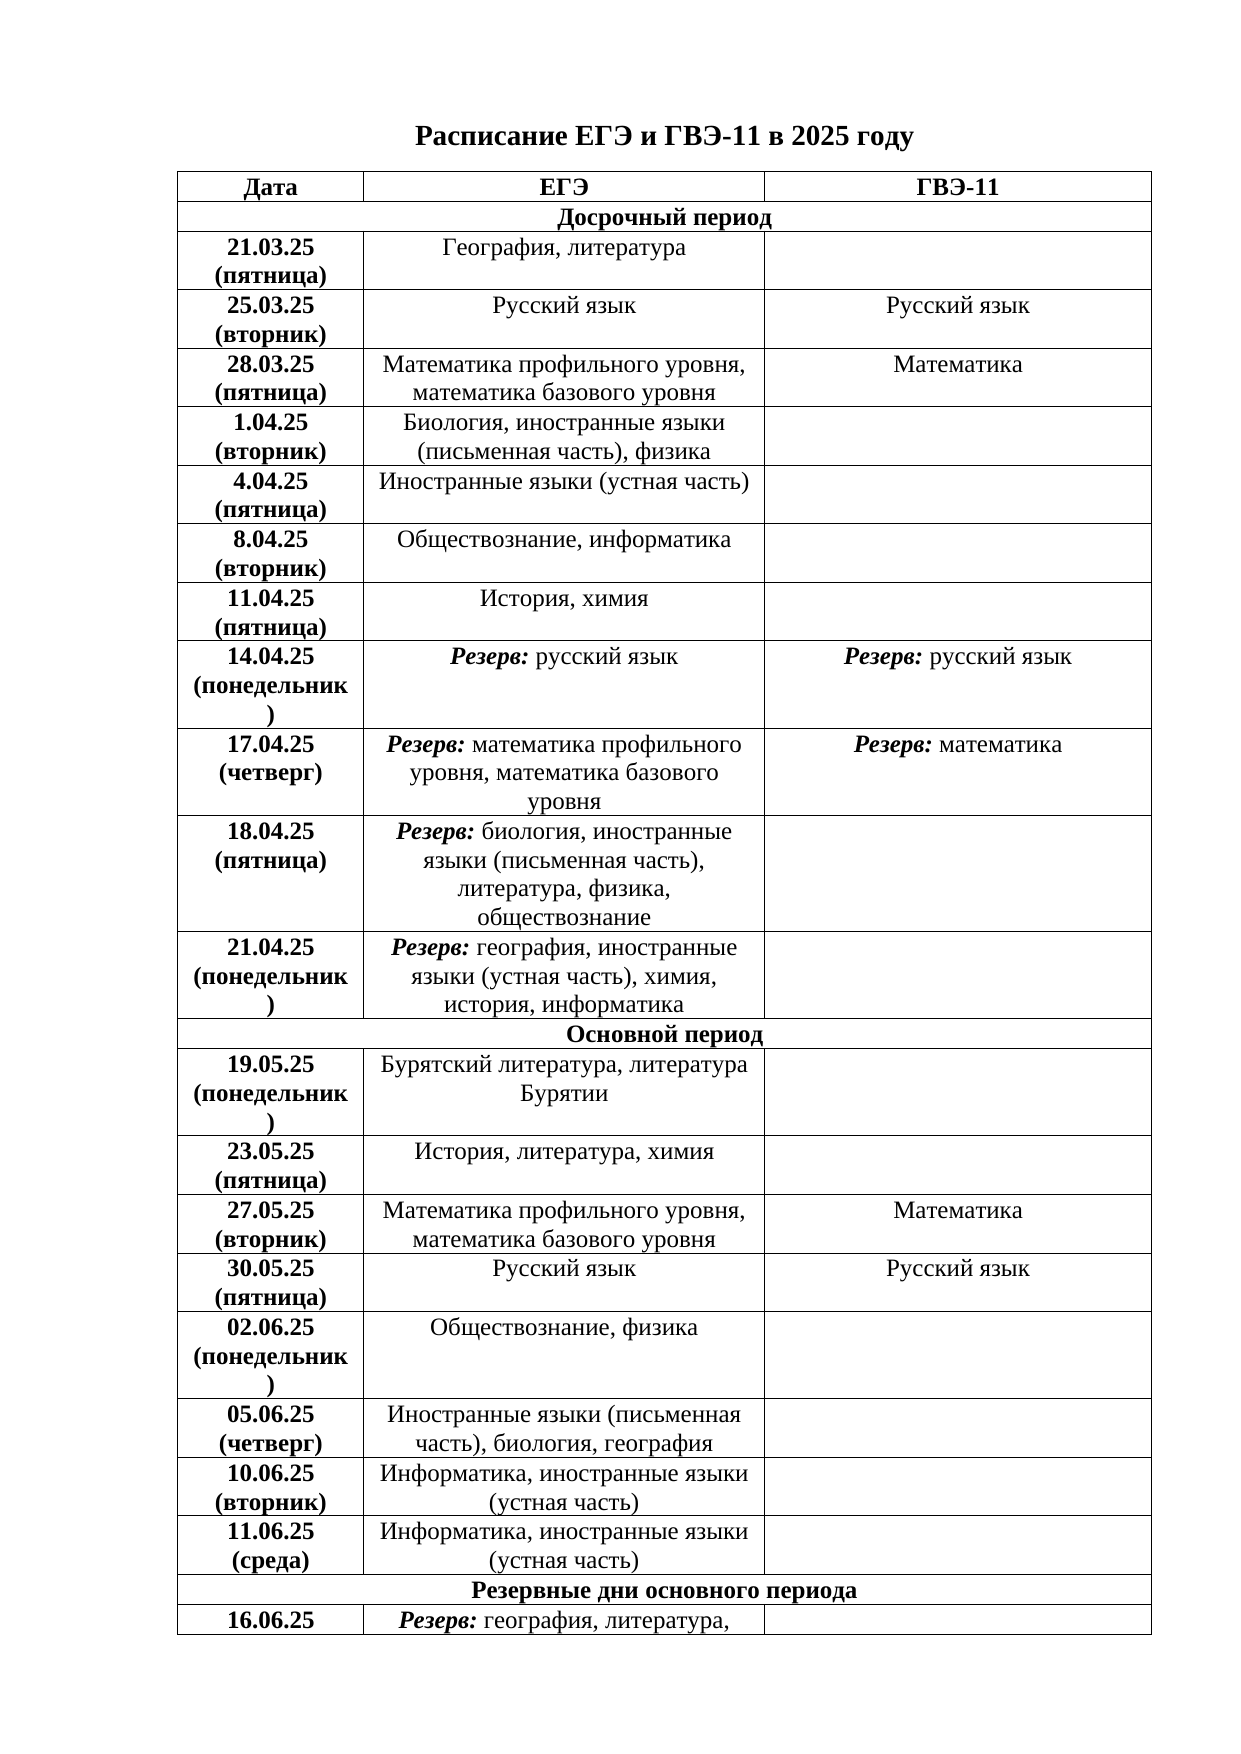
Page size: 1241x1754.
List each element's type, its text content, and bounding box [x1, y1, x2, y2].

table_cell Биология, иностранные языки (письменная часть), физика [364, 407, 764, 465]
table_cell Математика [765, 349, 1151, 406]
table_cell Резерв: биология, иностранные языки (письменная часть), литература, физика, обществознание [364, 816, 764, 931]
table_cell Математика профильного уровня, математика базового уровня [364, 1195, 764, 1252]
table_cell Русский язык [364, 1254, 764, 1311]
table_cell Резерв: русский язык [364, 641, 764, 728]
table_cell [765, 1399, 1151, 1457]
table_cell Резерв: математика профильного уровня, математика базового уровня [364, 729, 764, 815]
table_cell [765, 1049, 1151, 1135]
table_cell 21.04.25 (понедельник) [178, 932, 363, 1018]
table_cell 14.04.25 (понедельник) [178, 641, 363, 728]
table_header ЕГЭ [364, 172, 764, 201]
table_cell 11.06.25 (среда) [178, 1516, 363, 1574]
table_cell [765, 407, 1151, 465]
table_cell 02.06.25 (понедельник) [178, 1312, 363, 1398]
table_cell [765, 932, 1151, 1018]
table_cell 05.06.25 (четверг) [178, 1399, 363, 1457]
table_cell Обществознание, физика [364, 1312, 764, 1398]
table_cell Информатика, иностранные языки (устная часть) [364, 1516, 764, 1574]
table_cell Резерв: русский язык [765, 641, 1151, 728]
table_cell Русский язык [364, 290, 764, 348]
table_cell [765, 1458, 1151, 1515]
table_cell [765, 1605, 1151, 1633]
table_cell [364, 1605, 764, 1633]
table_cell География, литература [364, 232, 764, 289]
table_cell Иностранные языки (письменная часть), биология, география [364, 1399, 764, 1457]
table_cell 19.05.25 (понедельник) [178, 1049, 363, 1135]
table_cell 8.04.25 (вторник) [178, 524, 363, 582]
table_cell Резерв: математика [765, 729, 1151, 815]
table_cell 18.04.25 (пятница) [178, 816, 363, 931]
table_cell 11.04.25 (пятница) [178, 583, 363, 640]
table_cell 4.04.25 (пятница) [178, 466, 363, 523]
table_cell [765, 232, 1151, 289]
table_cell 1.04.25 (вторник) [178, 407, 363, 465]
table_cell [765, 1136, 1151, 1194]
table_cell История, литература, химия [364, 1136, 764, 1194]
table_cell Бурятский литература, литература Бурятии [364, 1049, 764, 1135]
table_cell Информатика, иностранные языки (устная часть) [364, 1458, 764, 1515]
table_cell Русский язык [765, 1254, 1151, 1311]
table_cell 23.05.25 (пятница) [178, 1136, 363, 1194]
table_cell История, химия [364, 583, 764, 640]
table_cell [765, 1516, 1151, 1574]
table_cell Математика [765, 1195, 1151, 1252]
table_cell Резервные дни основного периода [178, 1575, 1151, 1604]
table_cell 27.05.25 (вторник) [178, 1195, 363, 1252]
table_cell [765, 583, 1151, 640]
table_cell 10.06.25 (вторник) [178, 1458, 363, 1515]
table_cell Обществознание, информатика [364, 524, 764, 582]
table_cell 21.03.25 (пятница) [178, 232, 363, 289]
table_cell Резерв: география, иностранные языки (устная часть), химия, история, информатика [364, 932, 764, 1018]
table_cell [765, 1312, 1151, 1398]
table_header ГВЭ-11 [765, 172, 1151, 201]
table_cell Досрочный период [178, 202, 1151, 231]
table_cell [765, 524, 1151, 582]
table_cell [178, 1605, 363, 1633]
table_cell [765, 466, 1151, 523]
table_cell 25.03.25 (вторник) [178, 290, 363, 348]
table_cell 17.04.25 (четверг) [178, 729, 363, 815]
table_cell Русский язык [765, 290, 1151, 348]
table_cell 30.05.25 (пятница) [178, 1254, 363, 1311]
table_cell [765, 816, 1151, 931]
table_cell 28.03.25 (пятница) [178, 349, 363, 406]
table_cell Иностранные языки (устная часть) [364, 466, 764, 523]
table_cell Математика профильного уровня, математика базового уровня [364, 349, 764, 406]
table_header Дата [178, 172, 363, 201]
table_cell Основной период [178, 1019, 1151, 1048]
text Расписание ЕГЭ и ГВЭ-11 в 2025 году [177, 118, 1152, 152]
